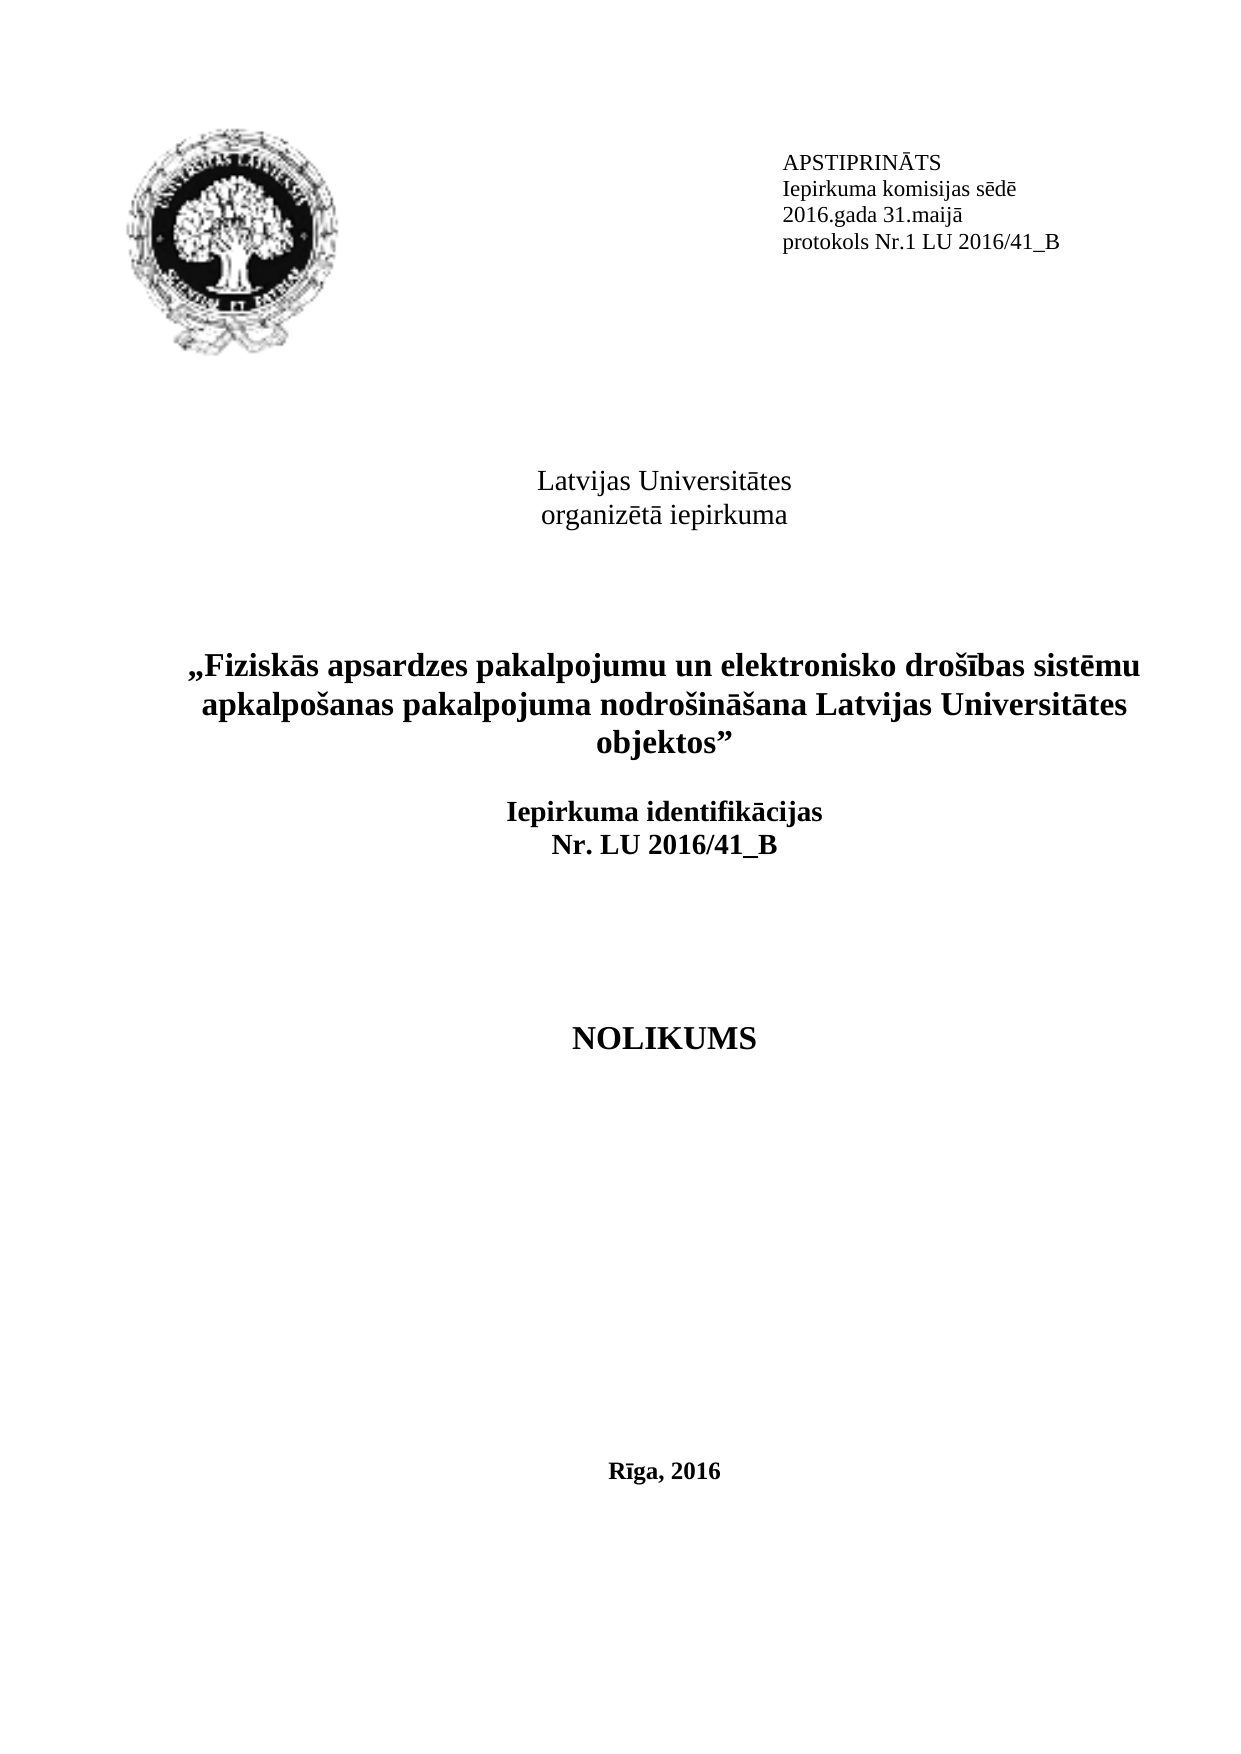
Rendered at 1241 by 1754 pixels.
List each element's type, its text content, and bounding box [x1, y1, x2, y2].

text protokols Nr.1 LU 2016/41_B [782, 228, 1152, 254]
text organizētā iepirkuma [177, 497, 1152, 530]
text Iepirkuma komisijas sēdē [782, 175, 1152, 201]
text Iepirkuma identifikācijas [177, 794, 1152, 827]
text NOLIKUMS [177, 1018, 1152, 1056]
text APSTIPRINĀTS [782, 149, 1152, 175]
text 2016.gada 31.maijā [782, 201, 1152, 228]
text Latvijas Universitātes [177, 463, 1152, 497]
text Nr. LU 2016/41_B [177, 827, 1152, 861]
text „Fiziskās apsardzes pakalpojumu un elektronisko drošības sistēmu apkalpošanas pakalpojuma nodrošināšana Latvijas Universitātes objektos” [177, 645, 1152, 760]
text Rīga, 2016 [177, 1456, 1152, 1484]
